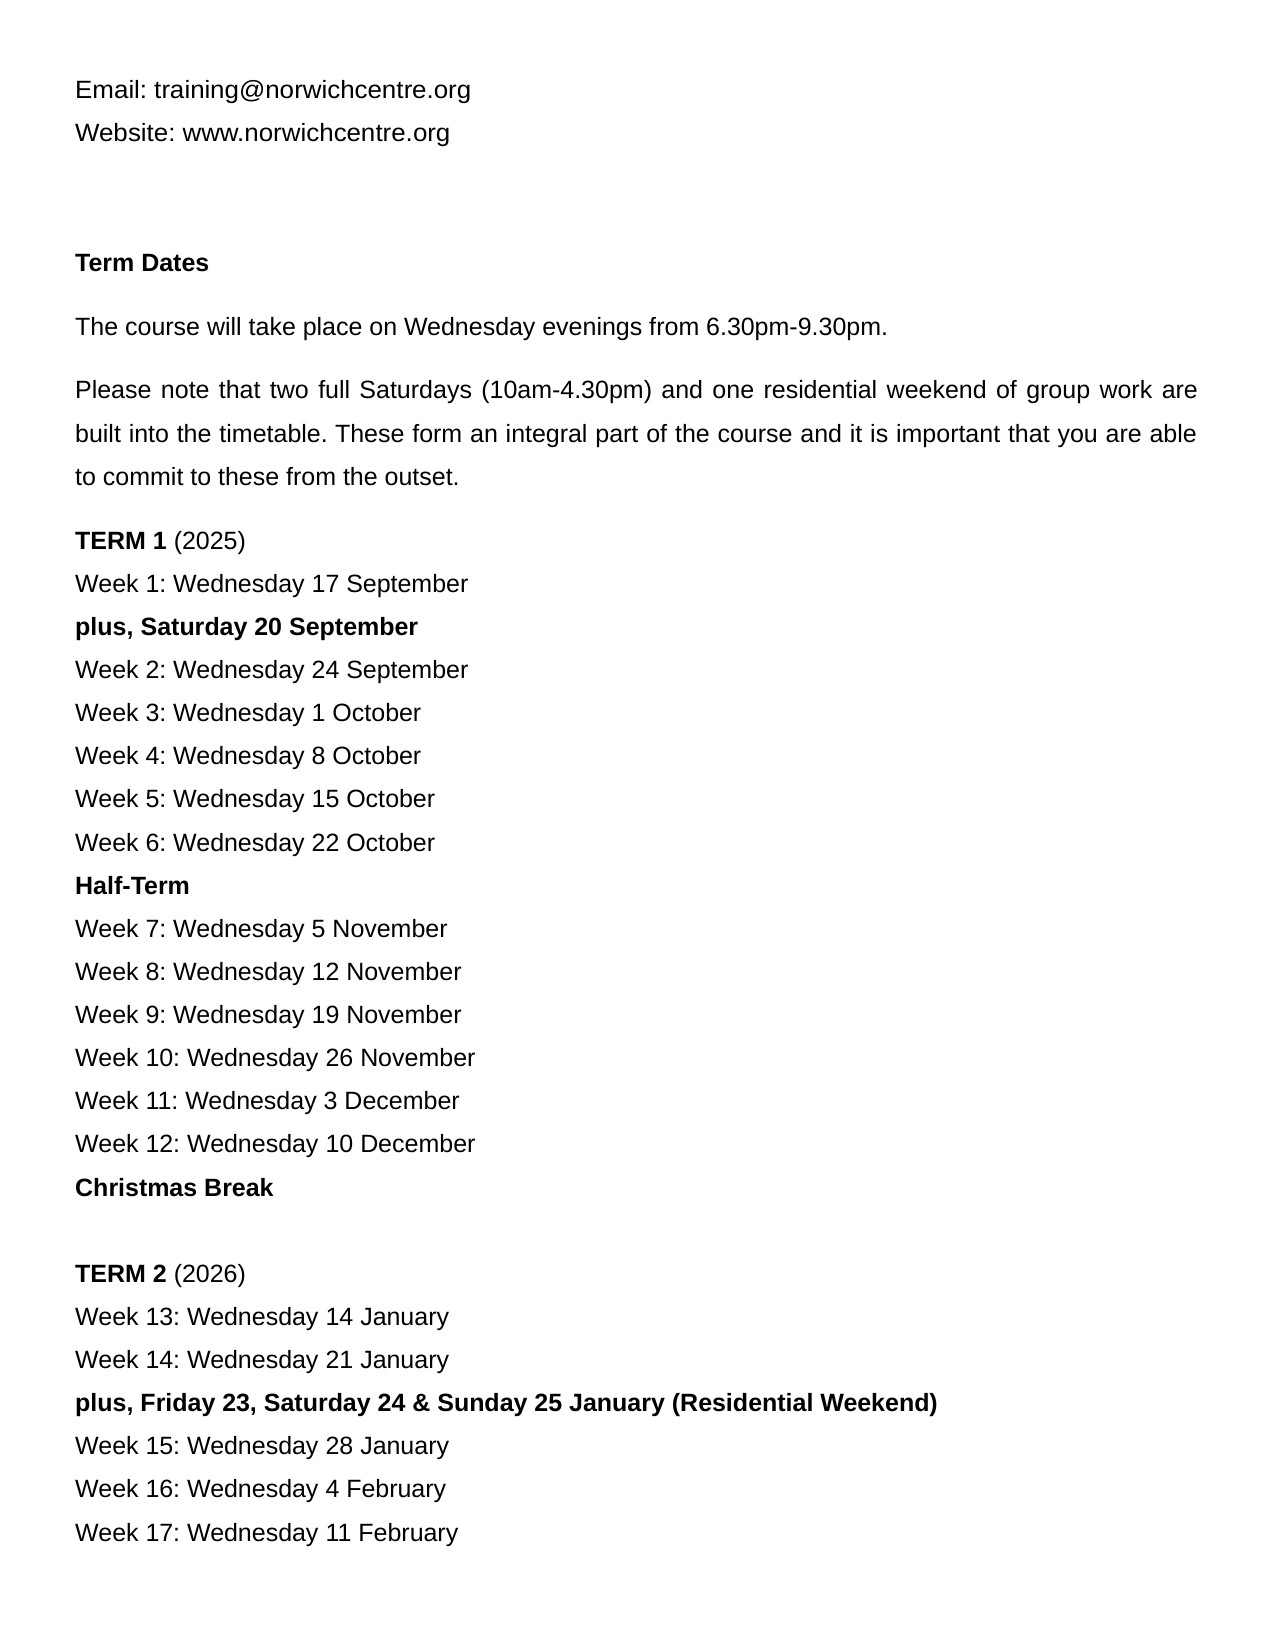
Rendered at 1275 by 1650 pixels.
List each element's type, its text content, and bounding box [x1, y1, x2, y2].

text Week 17: Wednesday 11 February [75, 1517, 1200, 1546]
text Week 2: Wednesday 24 September [75, 655, 1200, 684]
text Email: training@norwichcentre.org [75, 75, 1200, 104]
text Term Dates [75, 247, 1200, 276]
text Week 10: Wednesday 26 November [75, 1043, 1200, 1072]
text Week 8: Wednesday 12 November [75, 957, 1200, 986]
text Week 7: Wednesday 5 November [75, 914, 1200, 942]
text plus, Friday 23, Saturday 24 & Sunday 25 January (Residential Weekend) [75, 1388, 1200, 1417]
text Week 5: Wednesday 15 October [75, 784, 1200, 813]
text Week 1: Wednesday 17 September [75, 569, 1200, 597]
text Christmas Break [75, 1172, 1200, 1201]
text Please note that two full Saturdays (10am-4.30pm) and one residential weekend of group work are built into the timetable. These form an integral part of the course and it is important that you are able to commit to these from the outset. [75, 375, 1200, 490]
text The course will take place on Wednesday evenings from 6.30pm-9.30pm. [75, 311, 1200, 340]
text Week 13: Wednesday 14 January [75, 1302, 1200, 1331]
text Week 14: Wednesday 21 January [75, 1345, 1200, 1374]
text Week 15: Wednesday 28 January [75, 1431, 1200, 1460]
text TERM 1 (2025) [75, 526, 1200, 554]
text Week 4: Wednesday 8 October [75, 741, 1200, 770]
text Website: www.norwichcentre.org [75, 118, 1200, 147]
text Half-Term [75, 871, 1200, 899]
text plus, Saturday 20 September [75, 612, 1200, 641]
text Week 16: Wednesday 4 February [75, 1474, 1200, 1503]
text Week 6: Wednesday 22 October [75, 827, 1200, 856]
text Week 12: Wednesday 10 December [75, 1129, 1200, 1158]
text Week 11: Wednesday 3 December [75, 1086, 1200, 1115]
text TERM 2 (2026) [75, 1259, 1200, 1287]
text Week 3: Wednesday 1 October [75, 698, 1200, 727]
text Week 9: Wednesday 19 November [75, 1000, 1200, 1029]
